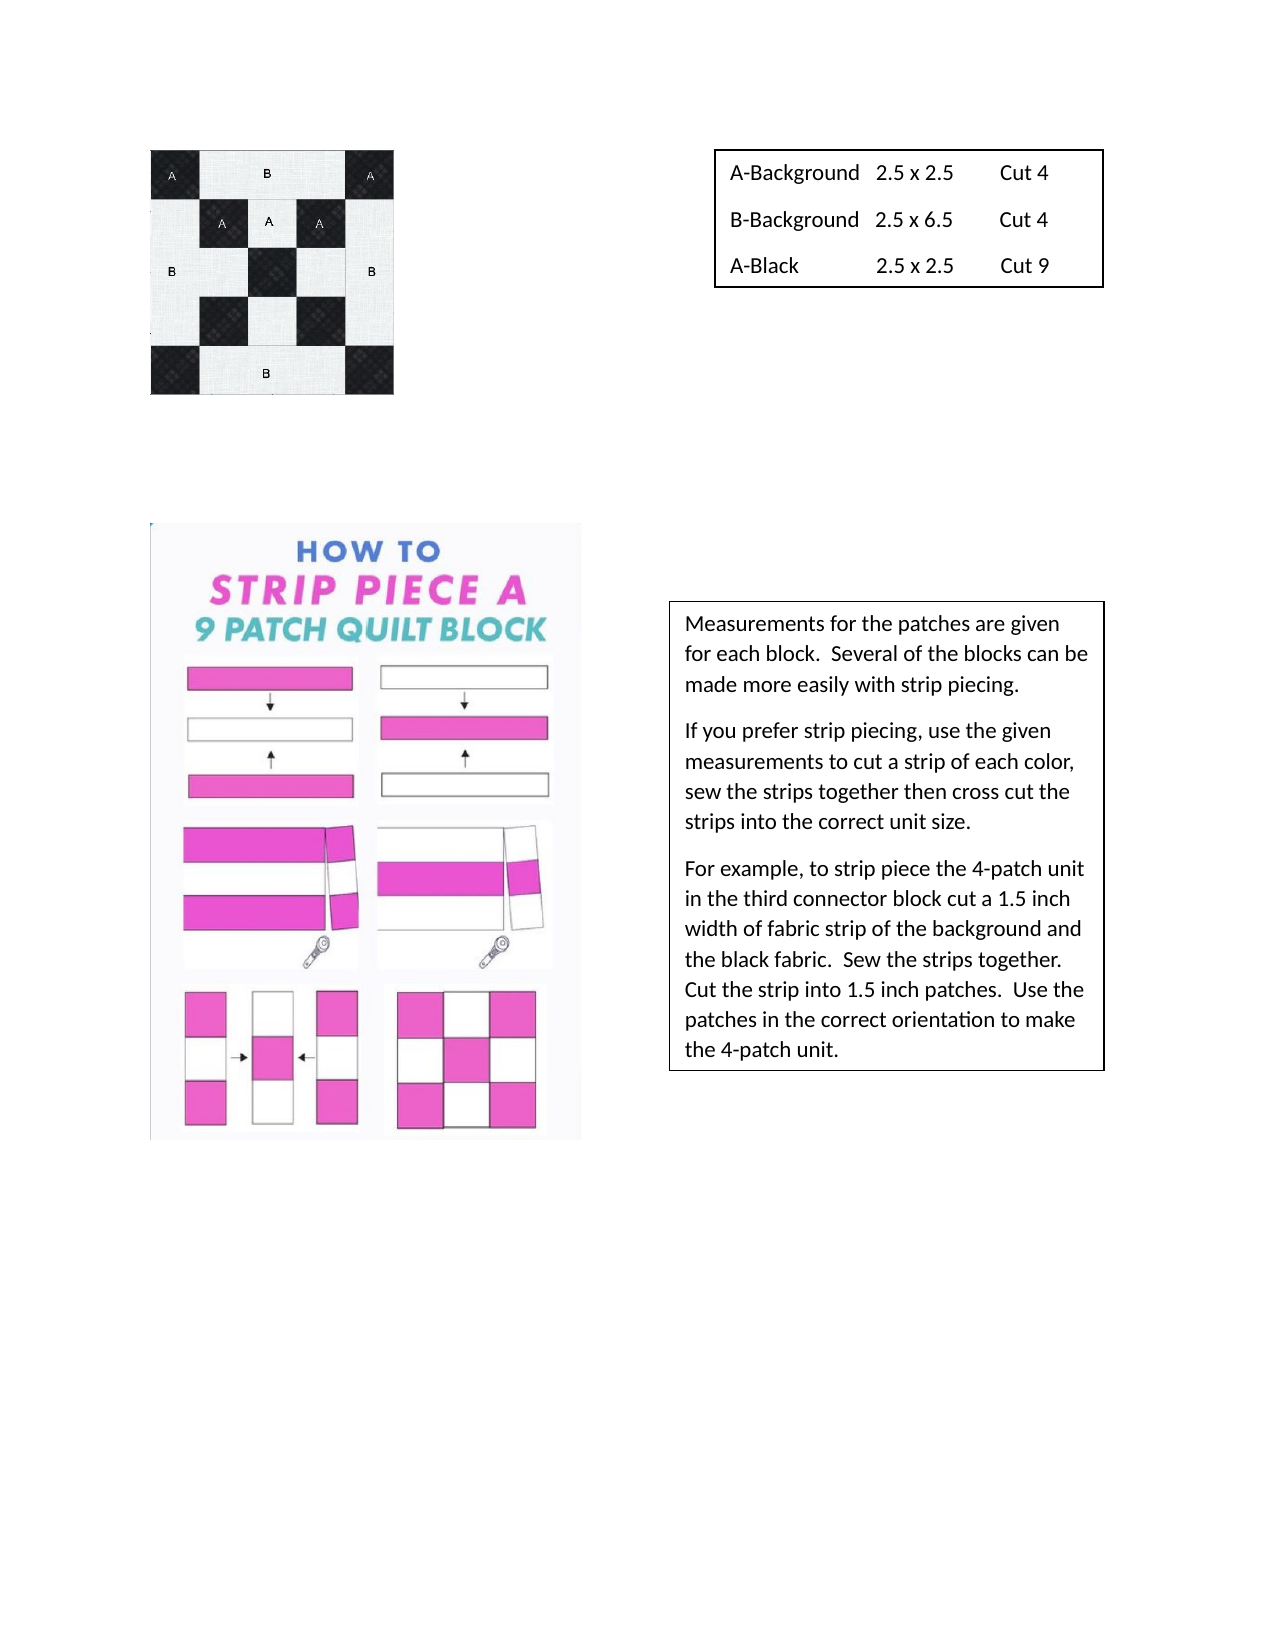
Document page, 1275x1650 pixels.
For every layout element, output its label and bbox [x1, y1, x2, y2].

picture [150, 523, 582, 1140]
picture [150, 150, 394, 395]
